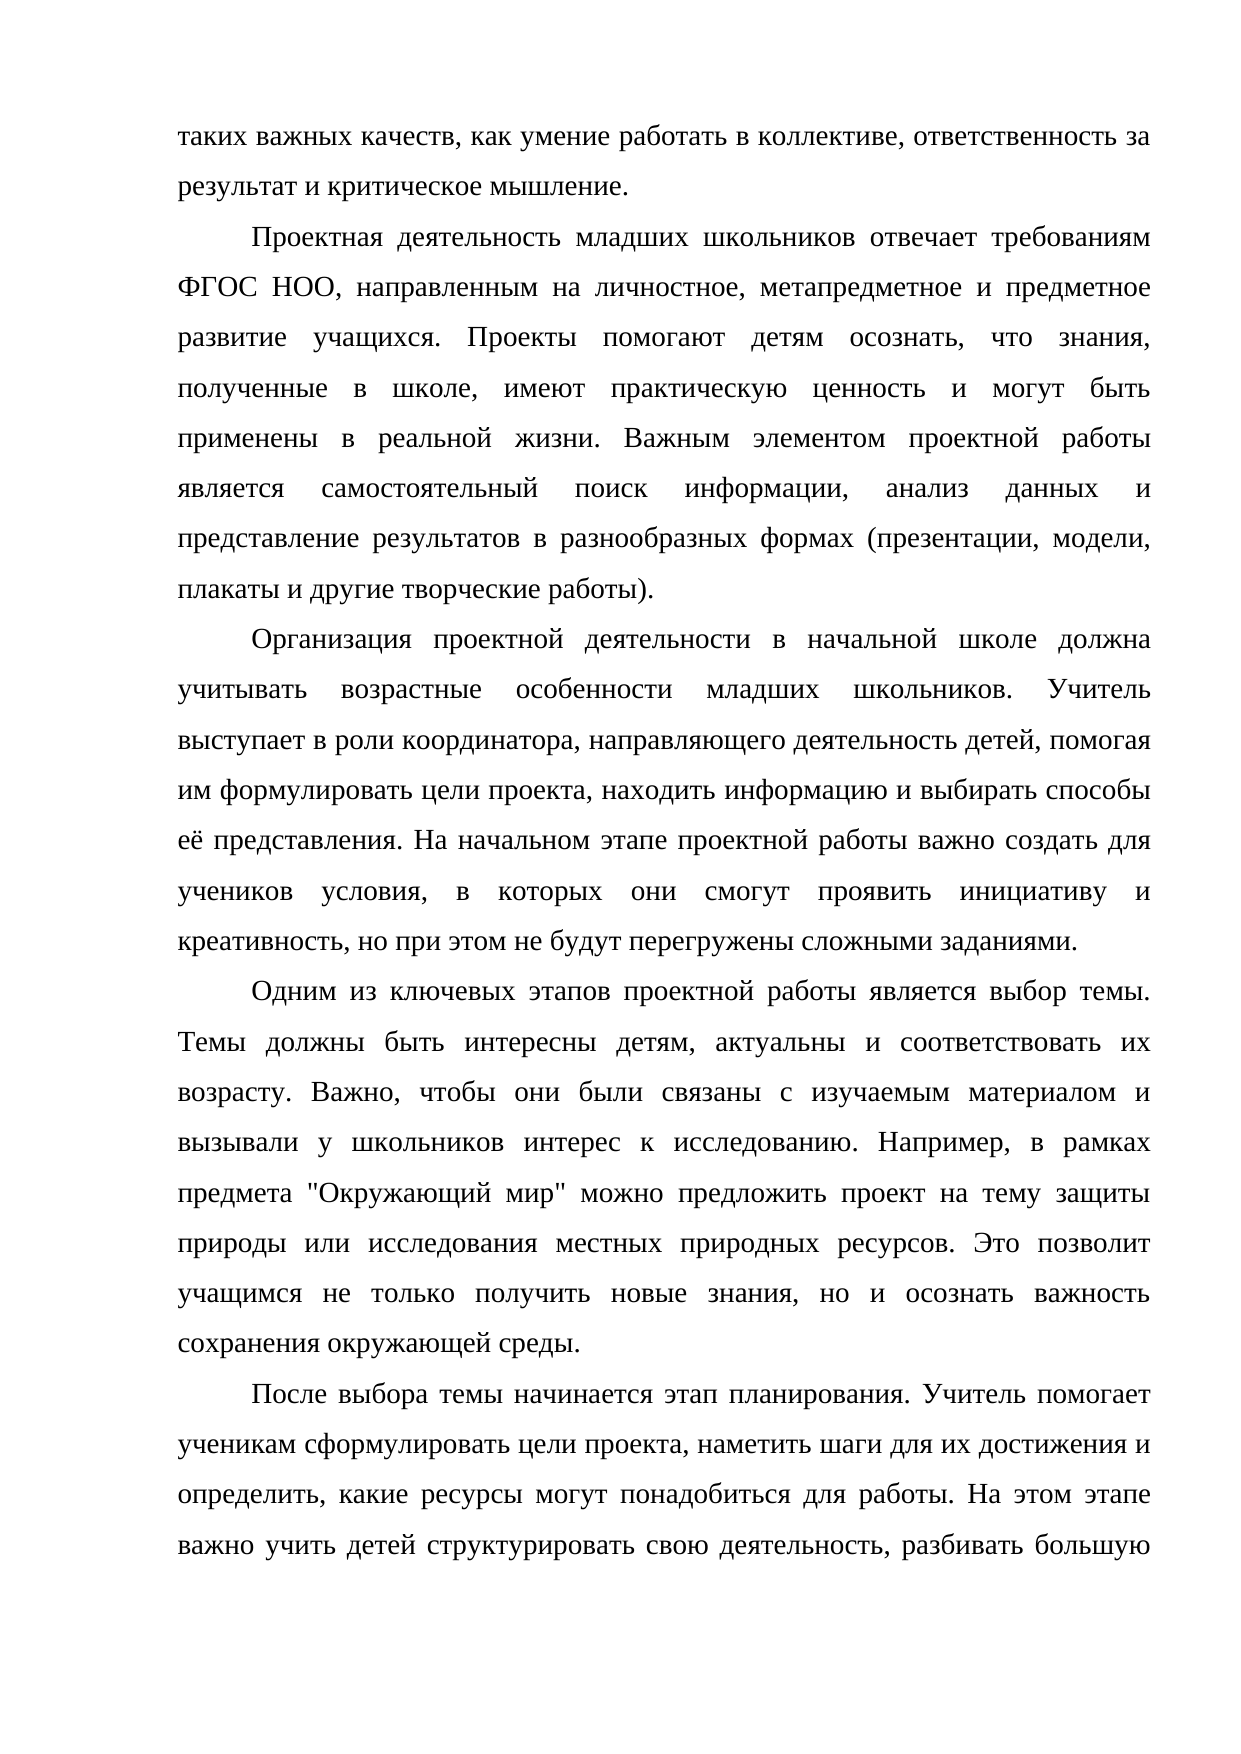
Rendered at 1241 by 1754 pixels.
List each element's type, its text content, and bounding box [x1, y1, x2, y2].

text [177, 1376, 1152, 1560]
text Организация проектной деятельности в начальной школе должна учитывать возрастные особенности младших школьников. Учитель выступает в роли координатора, направляющего деятельность детей, помогая им формулировать цели проекта, находить информацию и выбирать способы её представления. На начальном этапе проектной работы важно создать для учеников условия, в которых они смогут проявить инициативу и креативность, но при этом не будут перегружены сложными заданиями. [177, 621, 1152, 957]
text Одним из ключевых этапов проектной работы является выбор темы. Темы должны быть интересны детям, актуальны и соответствовать их возрасту. Важно, чтобы они были связаны с изучаемым материалом и вызывали у школьников интерес к исследованию. Например, в рамках предмета "Окружающий мир" можно предложить проект на тему защиты природы или исследования местных природных ресурсов. Это позволит учащимся не только получить новые знания, но и осознать важность сохранения окружающей среды. [177, 973, 1152, 1359]
text Проектная деятельность младших школьников отвечает требованиям ФГОС НОО, направленным на личностное, метапредметное и предметное развитие учащихся. Проекты помогают детям осознать, что знания, полученные в школе, имеют практическую ценность и могут быть применены в реальной жизни. Важным элементом проектной работы является самостоятельный поиск информации, анализ данных и представление результатов в разнообразных формах (презентации, модели, плакаты и другие творческие работы). [177, 219, 1152, 604]
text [177, 118, 1152, 202]
